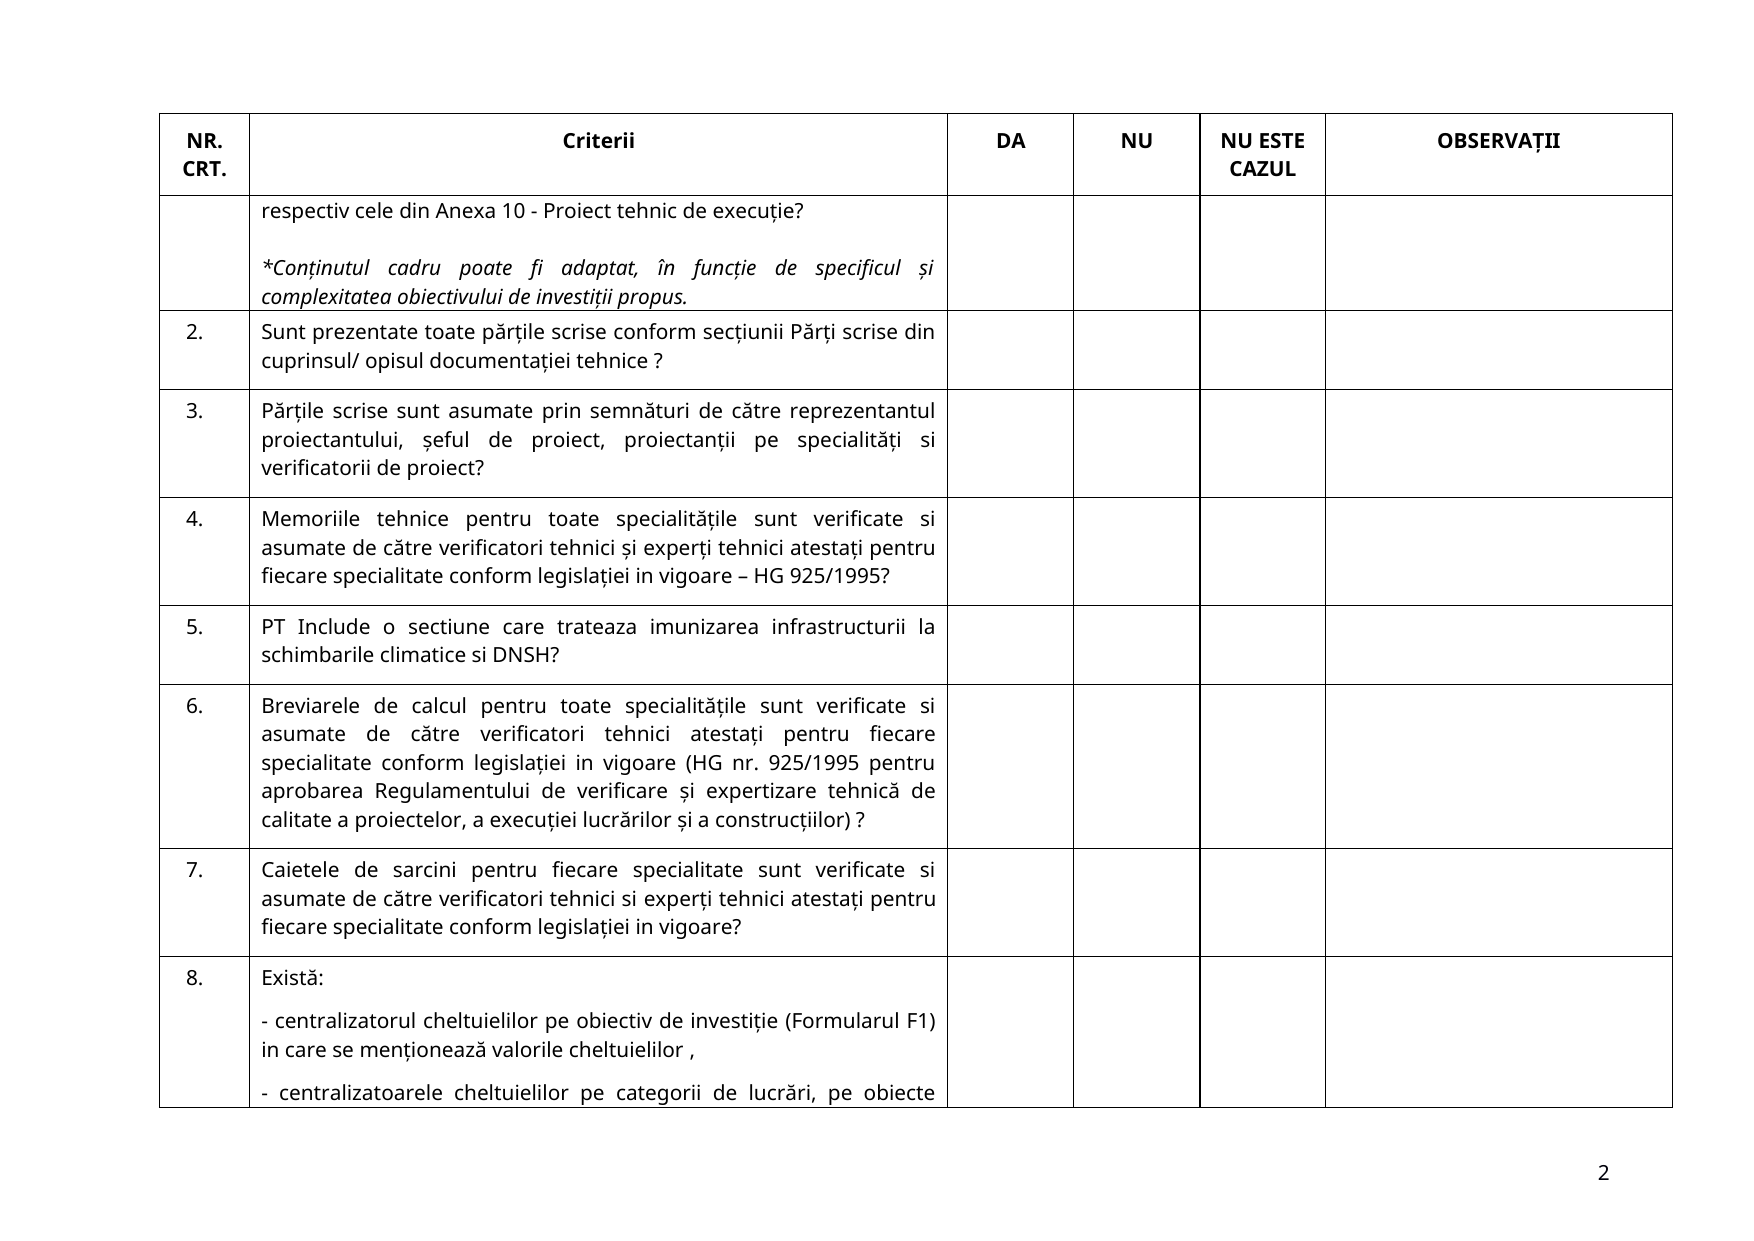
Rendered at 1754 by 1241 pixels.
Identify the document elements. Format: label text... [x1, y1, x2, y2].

table_cell [1074, 849, 1199, 956]
table_cell PT Include o sectiune care trateaza imunizarea infrastructurii la schimbarile climatice si DNSH? [250, 606, 947, 684]
table_cell Caietele de sarcini pentru fiecare specialitate sunt verificate si asumate de către verificatori tehnici si experți tehnici atestați pentru fiecare specialitate conform legislației in vigoare? [250, 849, 947, 956]
table_cell [1326, 606, 1672, 684]
table_cell Părțile scrise sunt asumate prin semnături de către reprezentantul proiectantului, șeful de proiect, proiectanții pe specialități si verificatorii de proiect? [250, 390, 947, 497]
table_cell [160, 311, 249, 389]
table_cell [948, 849, 1073, 956]
table_cell [160, 498, 249, 604]
table_header DA [948, 114, 1073, 195]
table_cell [1201, 390, 1325, 497]
table_cell [1326, 196, 1672, 310]
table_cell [250, 196, 947, 310]
table_cell [160, 957, 249, 1107]
table_cell Breviarele de calcul pentru toate specialitățile sunt verificate si asumate de către verificatori tehnici atestați pentru fiecare specialitate conform legislației in vigoare (HG nr. 925/1995 pentru aprobarea Regulamentului de verificare şi expertizare tehnică de calitate a proiectelor, a execuţiei lucrărilor şi a construcţiilor) ? [250, 685, 947, 848]
table_cell [1201, 685, 1325, 848]
table_cell Memoriile tehnice pentru toate specialitățile sunt verificate si asumate de către verificatori tehnici și experți tehnici atestați pentru fiecare specialitate conform legislației in vigoare – HG 925/1995? [250, 498, 947, 604]
table_cell [948, 390, 1073, 497]
table_cell [1201, 849, 1325, 956]
table_cell [1326, 849, 1672, 956]
table_cell [1326, 957, 1672, 1107]
table_cell [1326, 311, 1672, 389]
table_cell [1326, 685, 1672, 848]
table_cell [160, 196, 249, 310]
table_header NU ESTE CAZUL [1201, 114, 1325, 195]
table_cell [1074, 196, 1199, 310]
table_cell [948, 311, 1073, 389]
table_cell [160, 849, 249, 956]
table_cell [1201, 606, 1325, 684]
table_cell [948, 685, 1073, 848]
table_cell [1074, 685, 1199, 848]
table_cell [1201, 311, 1325, 389]
table_cell [1074, 390, 1199, 497]
table_cell [1201, 196, 1325, 310]
table_cell [948, 606, 1073, 684]
table_cell [1326, 498, 1672, 604]
table_cell [160, 390, 249, 497]
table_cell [250, 957, 947, 1107]
table_cell [1201, 957, 1325, 1107]
table_cell [948, 196, 1073, 310]
table_cell [1074, 606, 1199, 684]
table_cell [160, 685, 249, 848]
table_cell [1201, 498, 1325, 604]
table_cell Sunt prezentate toate părțile scrise conform secțiunii Părți scrise din cuprinsul/ opisul documentației tehnice ? [250, 311, 947, 389]
table_cell [160, 606, 249, 684]
table_header NU [1074, 114, 1199, 195]
table_header OBSERVAȚII [1326, 114, 1672, 195]
table_cell [1074, 498, 1199, 604]
table_cell [1074, 311, 1199, 389]
table_cell [948, 498, 1073, 604]
table_cell [1326, 390, 1672, 497]
table_header NR. CRT. [160, 114, 249, 195]
table_header Criterii [250, 114, 947, 195]
table_cell [1074, 957, 1199, 1107]
table_cell [948, 957, 1073, 1107]
